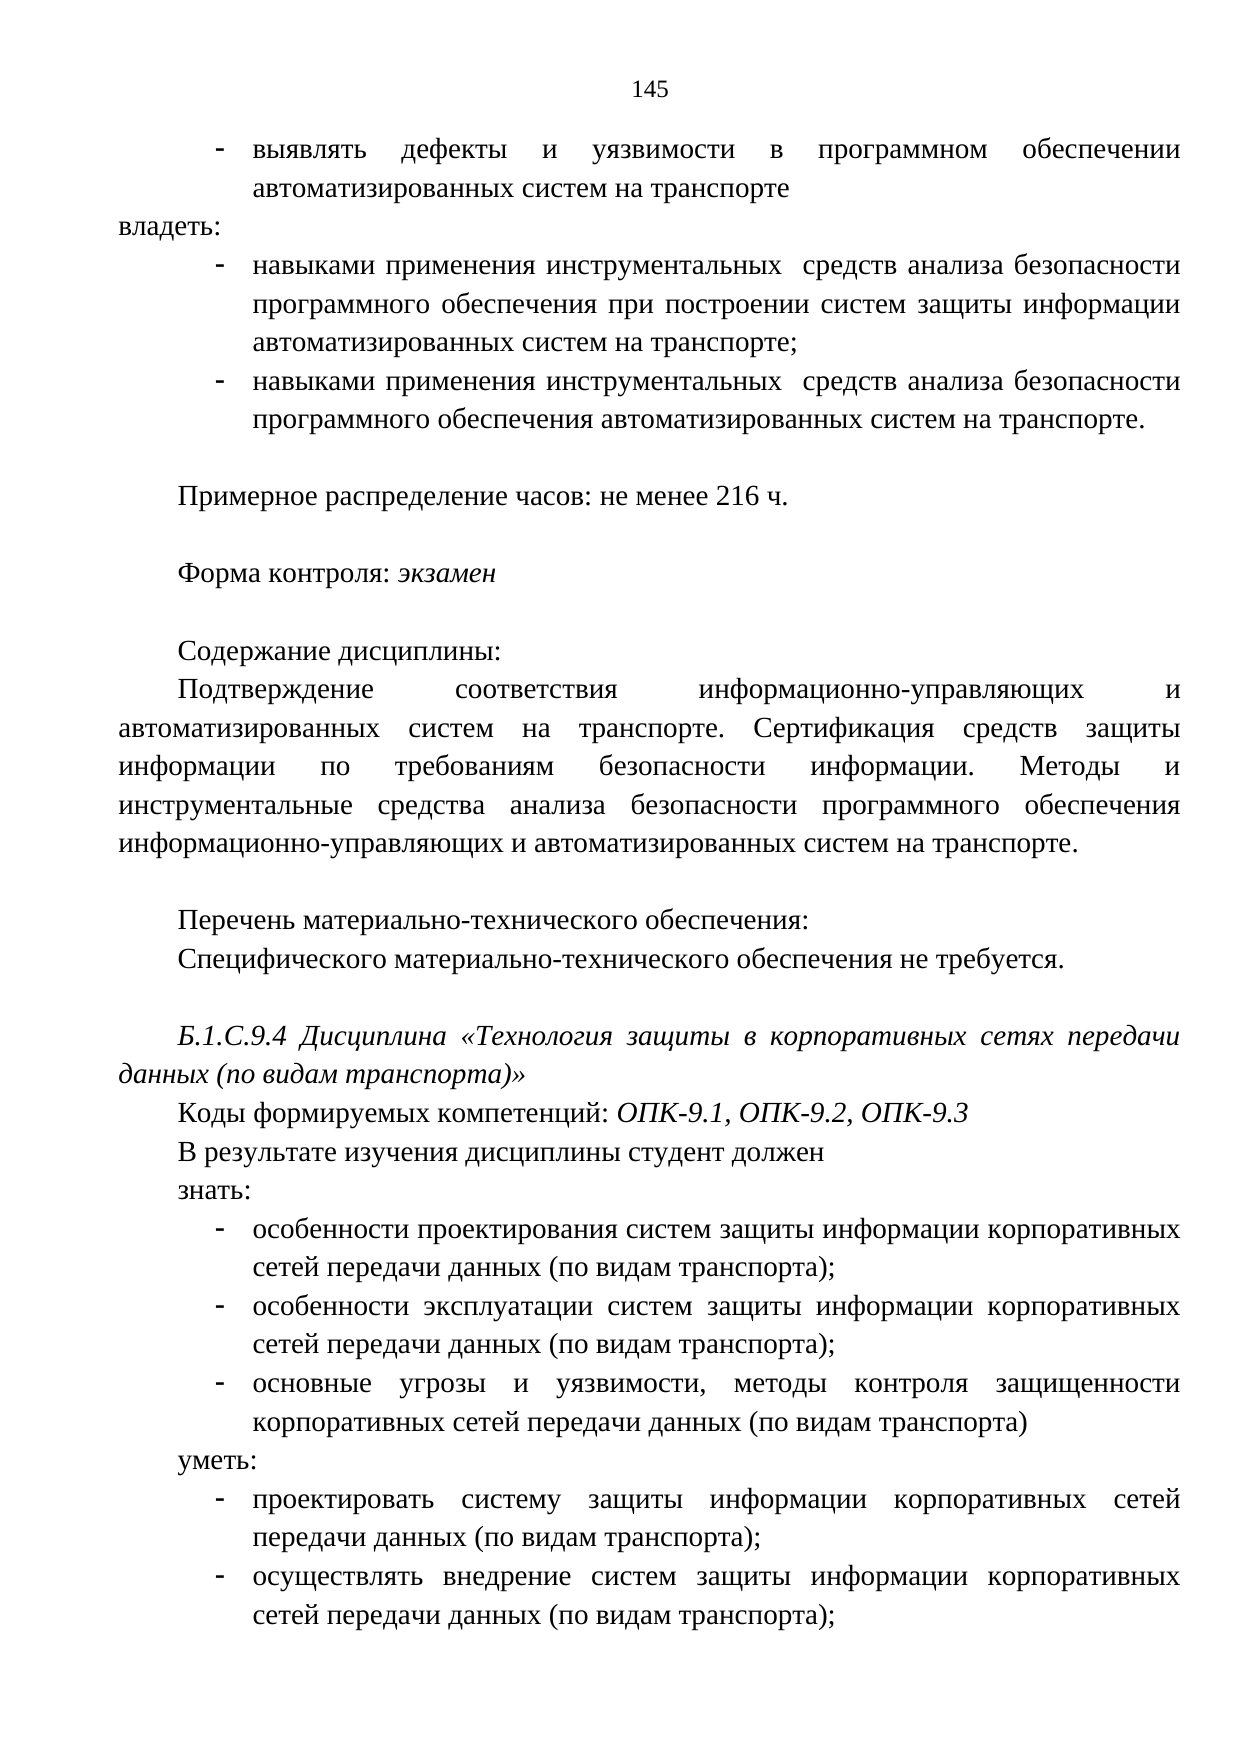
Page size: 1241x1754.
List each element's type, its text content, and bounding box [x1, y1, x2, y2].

text знать: [118, 1172, 1181, 1206]
text В результате изучения дисциплины студент должен [118, 1134, 1181, 1167]
text уметь: [118, 1442, 1181, 1476]
list особенности проектирования систем защиты информации корпоративных сетей передачи данных (по видам транспорта); [215, 1211, 1181, 1283]
text Форма контроля: экзамен [118, 556, 1181, 589]
list навыками применения инструментальных средств анализа безопасности программного обеспечения при построении систем защиты информации автоматизированных систем на транспорте; [215, 247, 1181, 358]
text Коды формируемых компетенций: ОПК-9.1, ОПК-9.2, ОПК-9.3 [118, 1095, 1181, 1129]
text Подтверждение соответствия информационно-управляющих и автоматизированных систем на транспорте. Сертификация средств защиты информации по требованиям безопасности информации. Методы и инструментальные средства анализа безопасности программного обеспечения информационно-управляющих и автоматизированных систем на транспорте. [118, 671, 1181, 859]
list основные угрозы и уязвимости, методы контроля защищенности корпоративных сетей передачи данных (по видам транспорта) [215, 1365, 1181, 1437]
list особенности эксплуатации систем защиты информации корпоративных сетей передачи данных (по видам транспорта); [215, 1288, 1181, 1360]
list осуществлять внедрение систем защиты информации корпоративных сетей передачи данных (по видам транспорта); [215, 1558, 1181, 1630]
text Специфического материально-технического обеспечения не требуется. [118, 941, 1181, 974]
text владеть: [118, 208, 1181, 242]
list навыками применения инструментальных средств анализа безопасности программного обеспечения автоматизированных систем на транспорте. [215, 363, 1181, 435]
text Примерное распределение часов: не менее 216 ч. [118, 478, 1181, 512]
text Перечень материально-технического обеспечения: [118, 902, 1181, 936]
text Б.1.С.9.4 Дисциплина «Технология защиты в корпоративных сетях передачи данных (по видам транспорта)» [118, 1018, 1181, 1090]
list выявлять дефекты и уязвимости в программном обеспечении автоматизированных систем на транспорте [215, 131, 1181, 203]
text Содержание дисциплины: [118, 633, 1181, 666]
list проектировать систему защиты информации корпоративных сетей передачи данных (по видам транспорта); [215, 1481, 1181, 1553]
